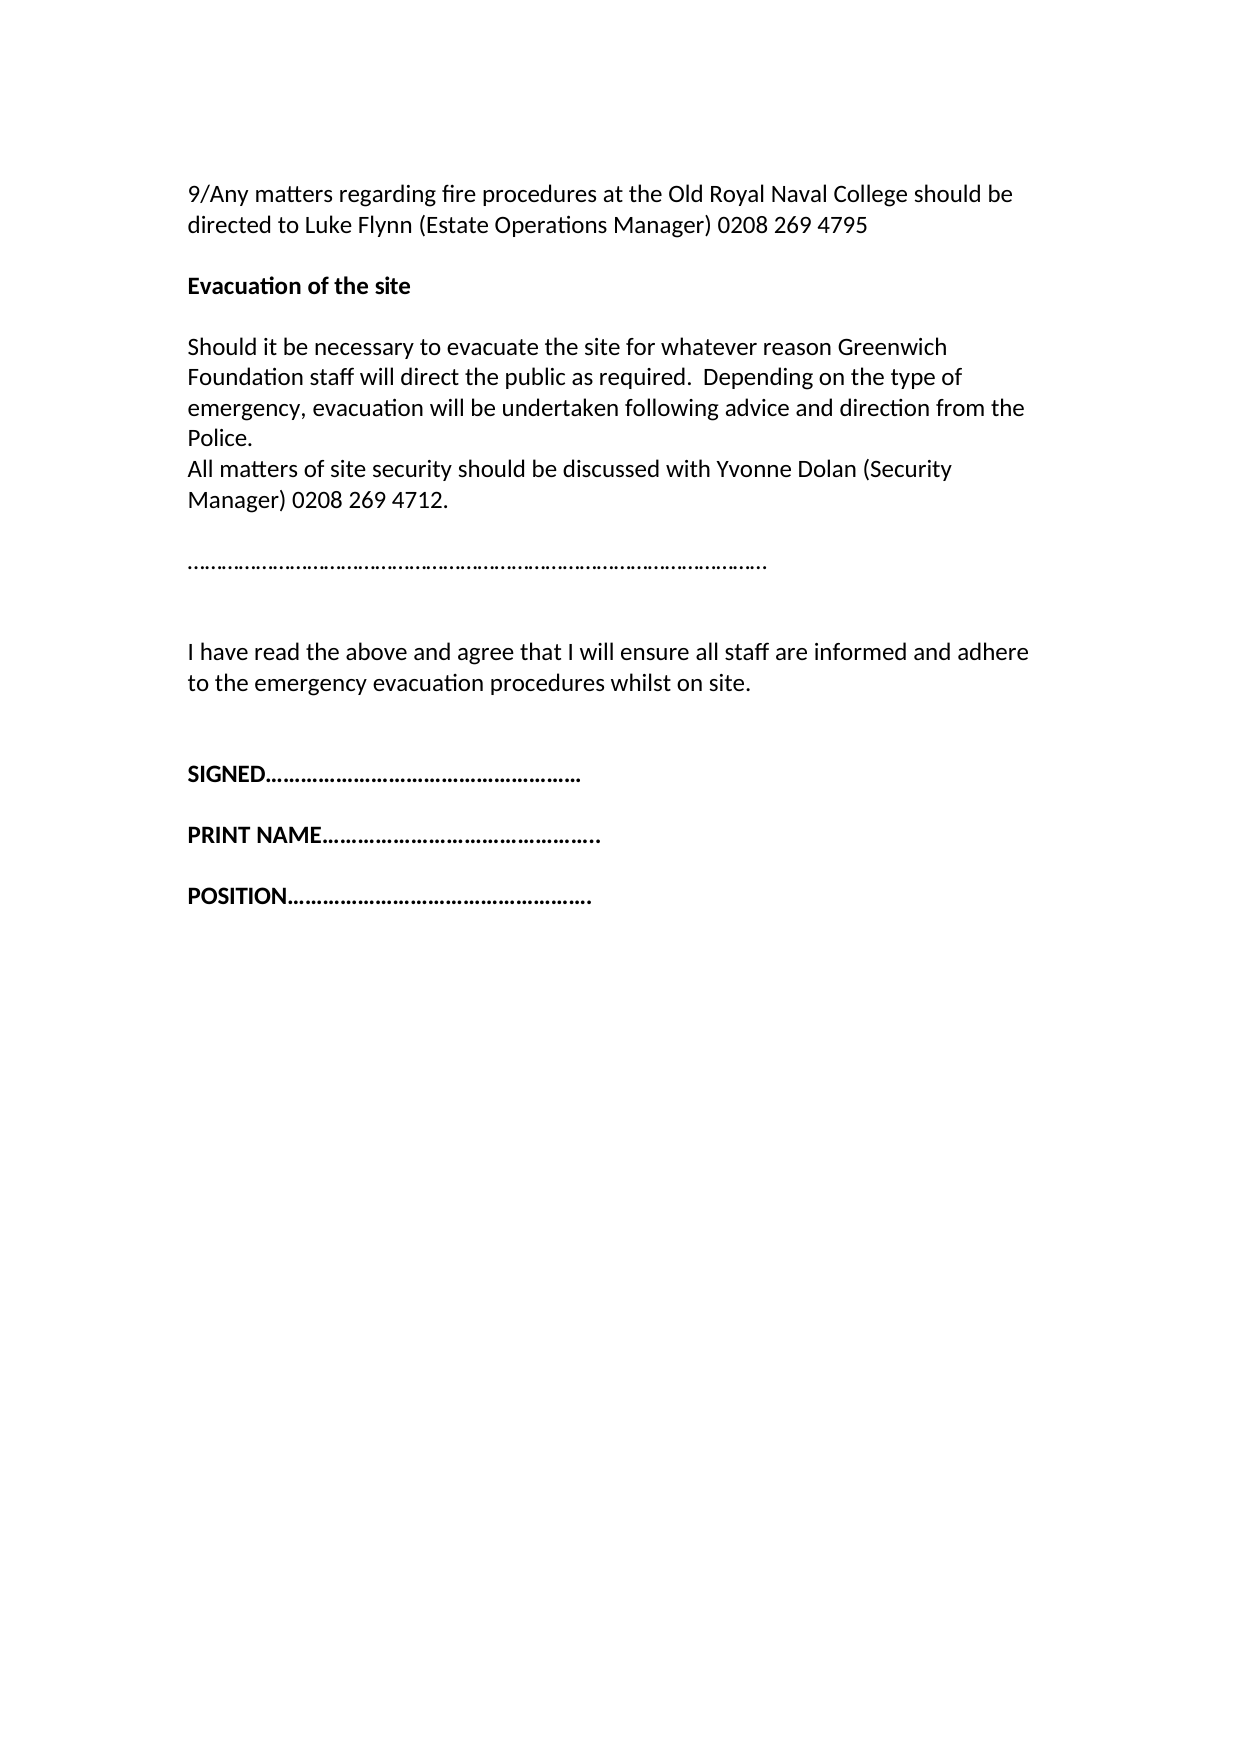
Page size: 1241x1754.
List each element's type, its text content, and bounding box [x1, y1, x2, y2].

text 9/Any matters regarding fire procedures at the Old Royal Naval College should be directed to Luke Flynn (Estate Operations Manager) 0208 269 4795 [187, 178, 1048, 239]
text Should it be necessary to evacuate the site for whatever reason Greenwich Foundation staff will direct the public as required. Depending on the type of emergency, evacuation will be undertaken following advice and direction from the Police. [187, 331, 1048, 453]
subtitle Evacuation of the site [187, 270, 1065, 301]
text All matters of site security should be discussed with Yvonne Dolan (Security Manager) 0208 269 4712. [187, 453, 1045, 514]
text I have read the above and agree that I will ensure all staff are informed and adhere to the emergency evacuation procedures whilst on site. [187, 636, 1048, 697]
text SIGNED……………………………………………… PRINT NAME……………………………………….. POSITION……………………………………………. [187, 758, 602, 911]
text ………………………………………………………………………………………… [187, 545, 1065, 575]
